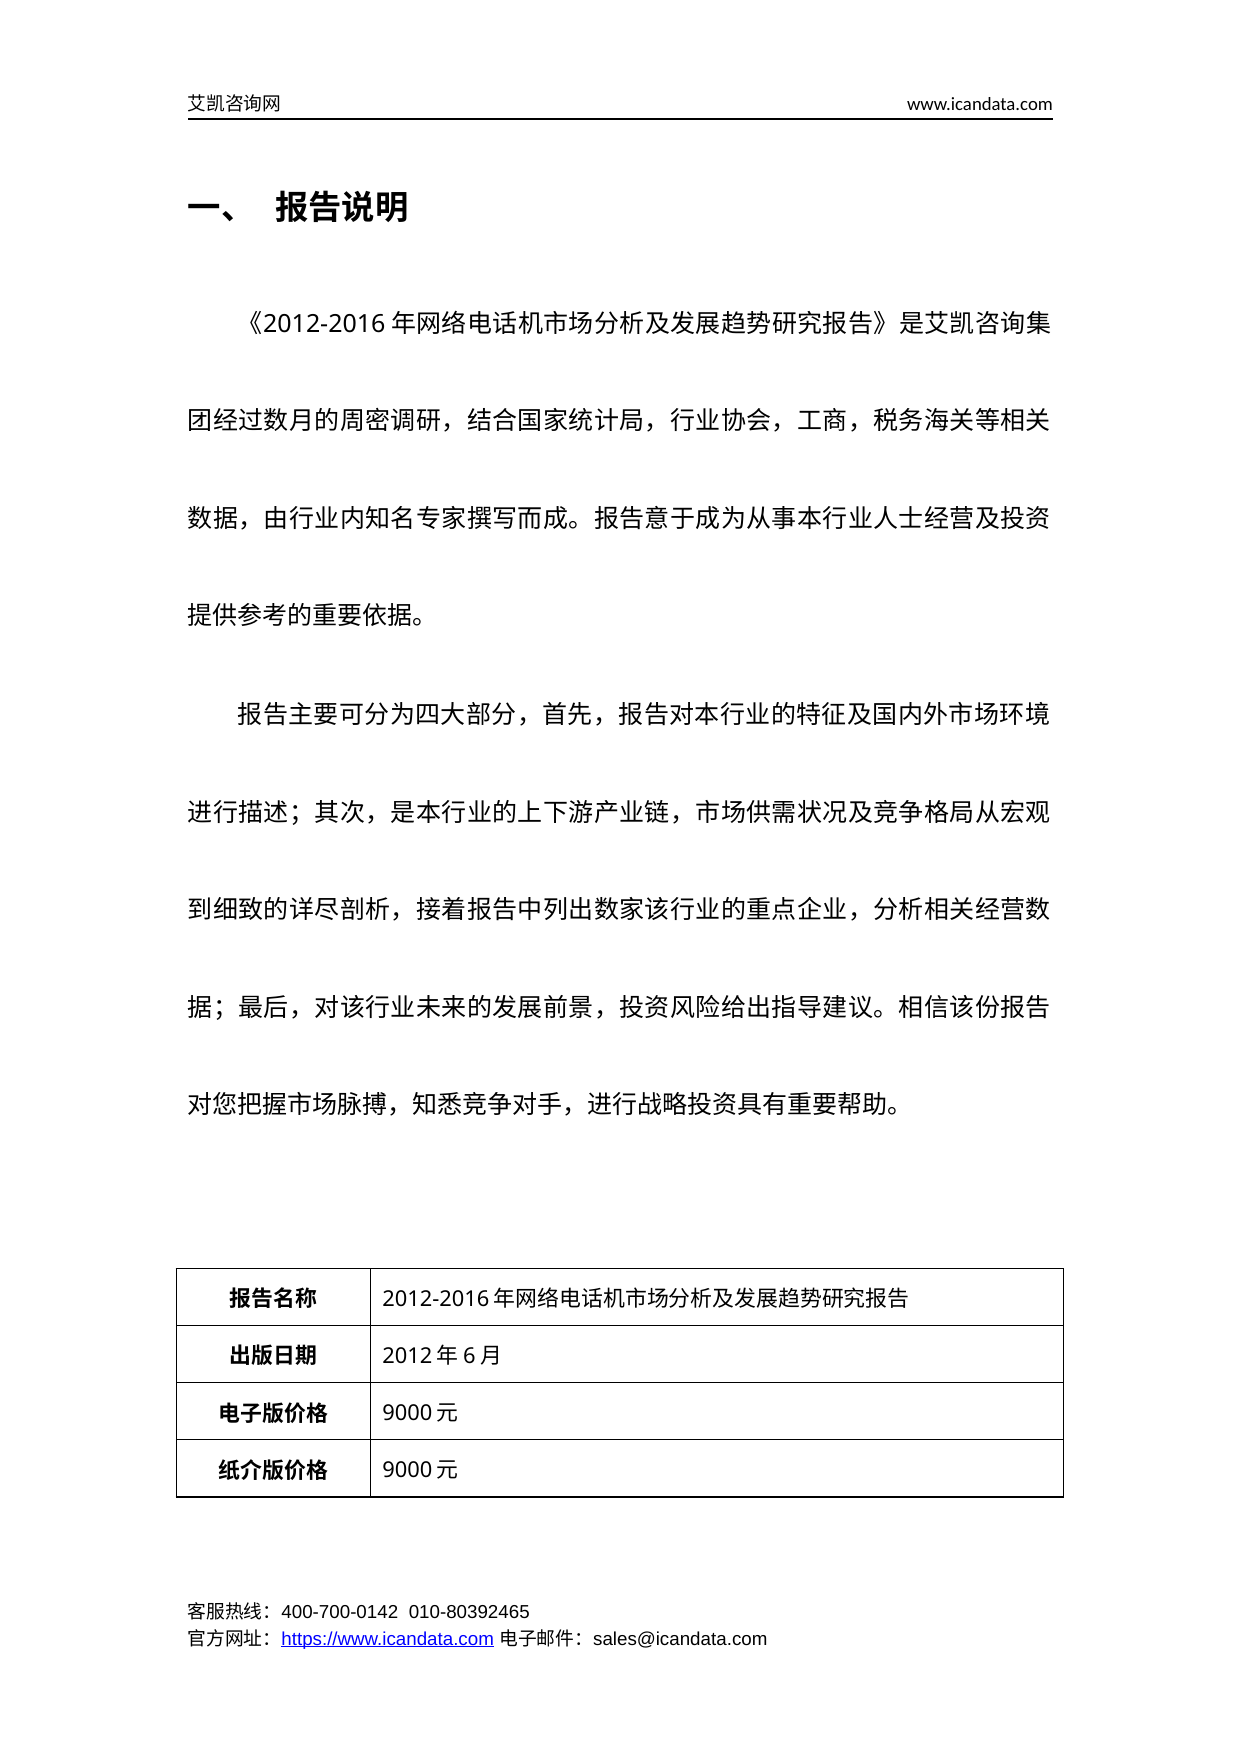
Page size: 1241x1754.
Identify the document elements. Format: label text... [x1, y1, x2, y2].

table_cell 2012年6月 [371, 1326, 1063, 1382]
text 报告主要可分为四大部分，首先，报告对本行业的特征及国内外市场环境进行描述；其次，是本行业的上下游产业链，市场供需状况及竞争格局从宏观到细致的详尽剖析，接着报告中列出数家该行业的重点企业，分析相关经营数据；最后，对该行业未来的发展前景，投资风险给出指导建议。相信该份报告对您把握市场脉搏，知悉竞争对手，进行战略投资具有重要帮助。 [187, 681, 1053, 1136]
table_cell 9000元 [371, 1383, 1063, 1439]
table_header 2012-2016年网络电话机市场分析及发展趋势研究报告 [371, 1269, 1063, 1325]
table_header 报告名称 [177, 1269, 370, 1325]
table_cell 纸介版价格 [177, 1440, 370, 1496]
table_cell 9000元 [371, 1440, 1063, 1496]
table_cell 出版日期 [177, 1326, 370, 1382]
subtitle 报告说明 [187, 172, 1053, 237]
text 《2012-2016年网络电话机市场分析及发展趋势研究报告》是艾凯咨询集团经过数月的周密调研，结合国家统计局，行业协会，工商，税务海关等相关数据，由行业内知名专家撰写而成。报告意于成为从事本行业人士经营及投资提供参考的重要依据。 [187, 289, 1053, 646]
table_cell 电子版价格 [177, 1383, 370, 1439]
